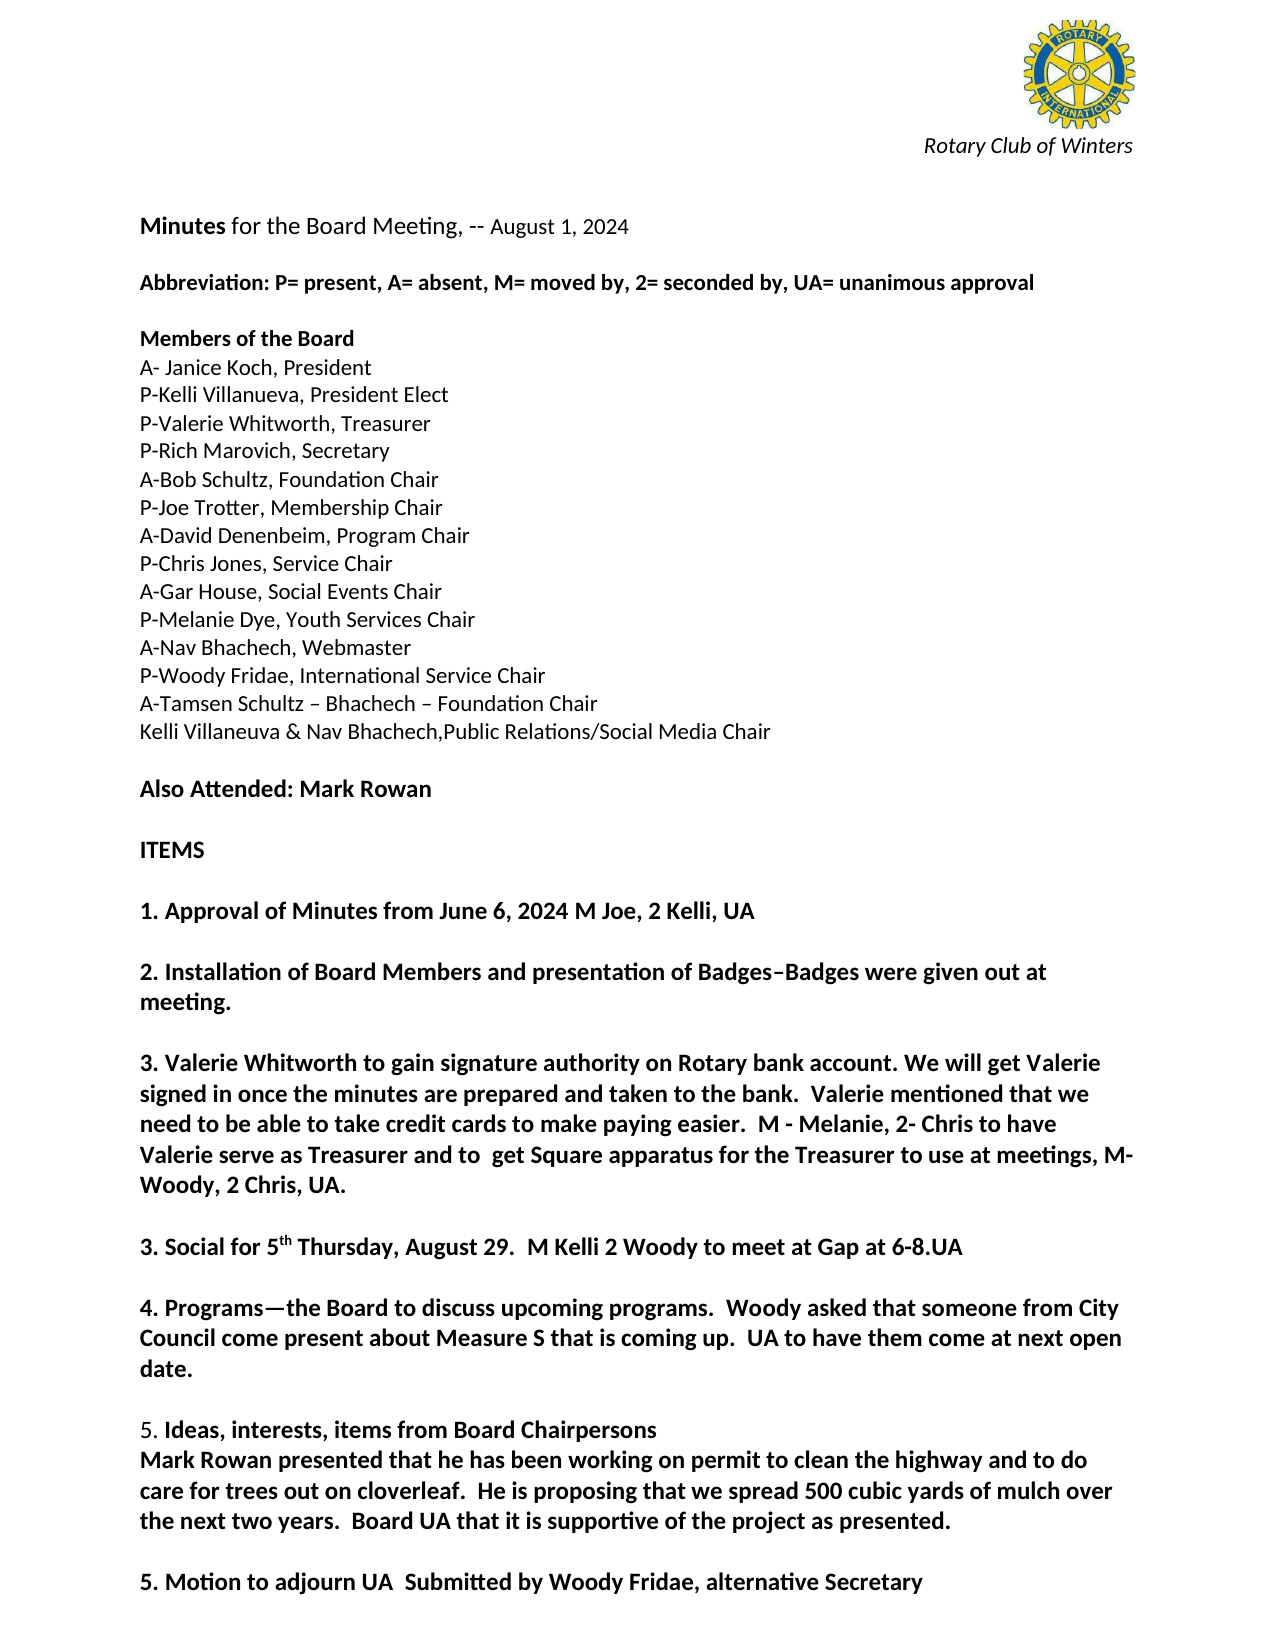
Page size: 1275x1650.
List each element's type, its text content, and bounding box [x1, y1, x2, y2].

text ITEMS [139, 834, 1136, 864]
text Minutes for the Board Meeting, -- August 1, 2024 [139, 210, 1136, 241]
picture [1023, 20, 1136, 129]
text 2. Installation of Board Members and presentation of Badges–Badges were given out at meeting. [139, 956, 1136, 1017]
text A-Tamsen Schultz – Bhachech – Foundation Chair [139, 689, 1136, 717]
text Mark Rowan presented that he has been working on permit to clean the highway and to do care for trees out on cloverleaf. He is proposing that we spread 500 cubic yards of mulch over the next two years. Board UA that it is supportive of the project as presented. [139, 1444, 1136, 1536]
text 5. Motion to adjourn UA Submitted by Woody Fridae, alternative Secretary [139, 1566, 1136, 1597]
text 3. Valerie Whitworth to gain signature authority on Rotary bank account. We will get Valerie signed in once the minutes are prepared and taken to the bank. Valerie mentioned that we need to be able to take credit cards to make paying easier. M - Melanie, 2- Chris to have Valerie serve as Treasurer and to get Square apparatus for the Treasurer to use at meetings, M-Woody, 2 Chris, UA. [139, 1048, 1136, 1200]
text P-Kelli Villanueva, President Elect [139, 381, 1136, 409]
text P-Melanie Dye, Youth Services Chair [139, 605, 1136, 633]
text A-Bob Schultz, Foundation Chair [139, 465, 1136, 493]
text Kelli Villaneuva & Nav Bhachech,Public Relations/Social Media Chair [139, 717, 1136, 745]
text P-Chris Jones, Service Chair [139, 549, 1136, 577]
text A-Nav Bhachech, Webmaster [139, 633, 1136, 661]
text P-Valerie Whitworth, Treasurer [139, 409, 1136, 437]
text P-Woody Fridae, International Service Chair [139, 661, 1136, 689]
text Members of the Board [139, 324, 1136, 353]
text 5. Ideas, interests, items from Board Chairpersons [139, 1414, 1136, 1444]
text A-Gar House, Social Events Chair [139, 577, 1136, 605]
text P-Joe Trotter, Membership Chair [139, 493, 1136, 521]
text A- Janice Koch, President [139, 353, 1136, 381]
text A-David Denenbeim, Program Chair [139, 521, 1136, 549]
text P-Rich Marovich, Secretary [139, 437, 1136, 465]
text Also Attended: Mark Rowan [139, 773, 1136, 803]
text 1. Approval of Minutes from June 6, 2024 M Joe, 2 Kelli, UA [139, 895, 1136, 926]
text 4. Programs—the Board to discuss upcoming programs. Woody asked that someone from City Council come present about Measure S that is coming up. UA to have them come at next open date. [139, 1292, 1136, 1383]
text 3. Social for 5th Thursday, August 29. M Kelli 2 Woody to meet at Gap at 6-8.UA [139, 1231, 1136, 1261]
text Abbreviation: P= present, A= absent, M= moved by, 2= seconded by, UA= unanimous approval [139, 268, 1136, 297]
